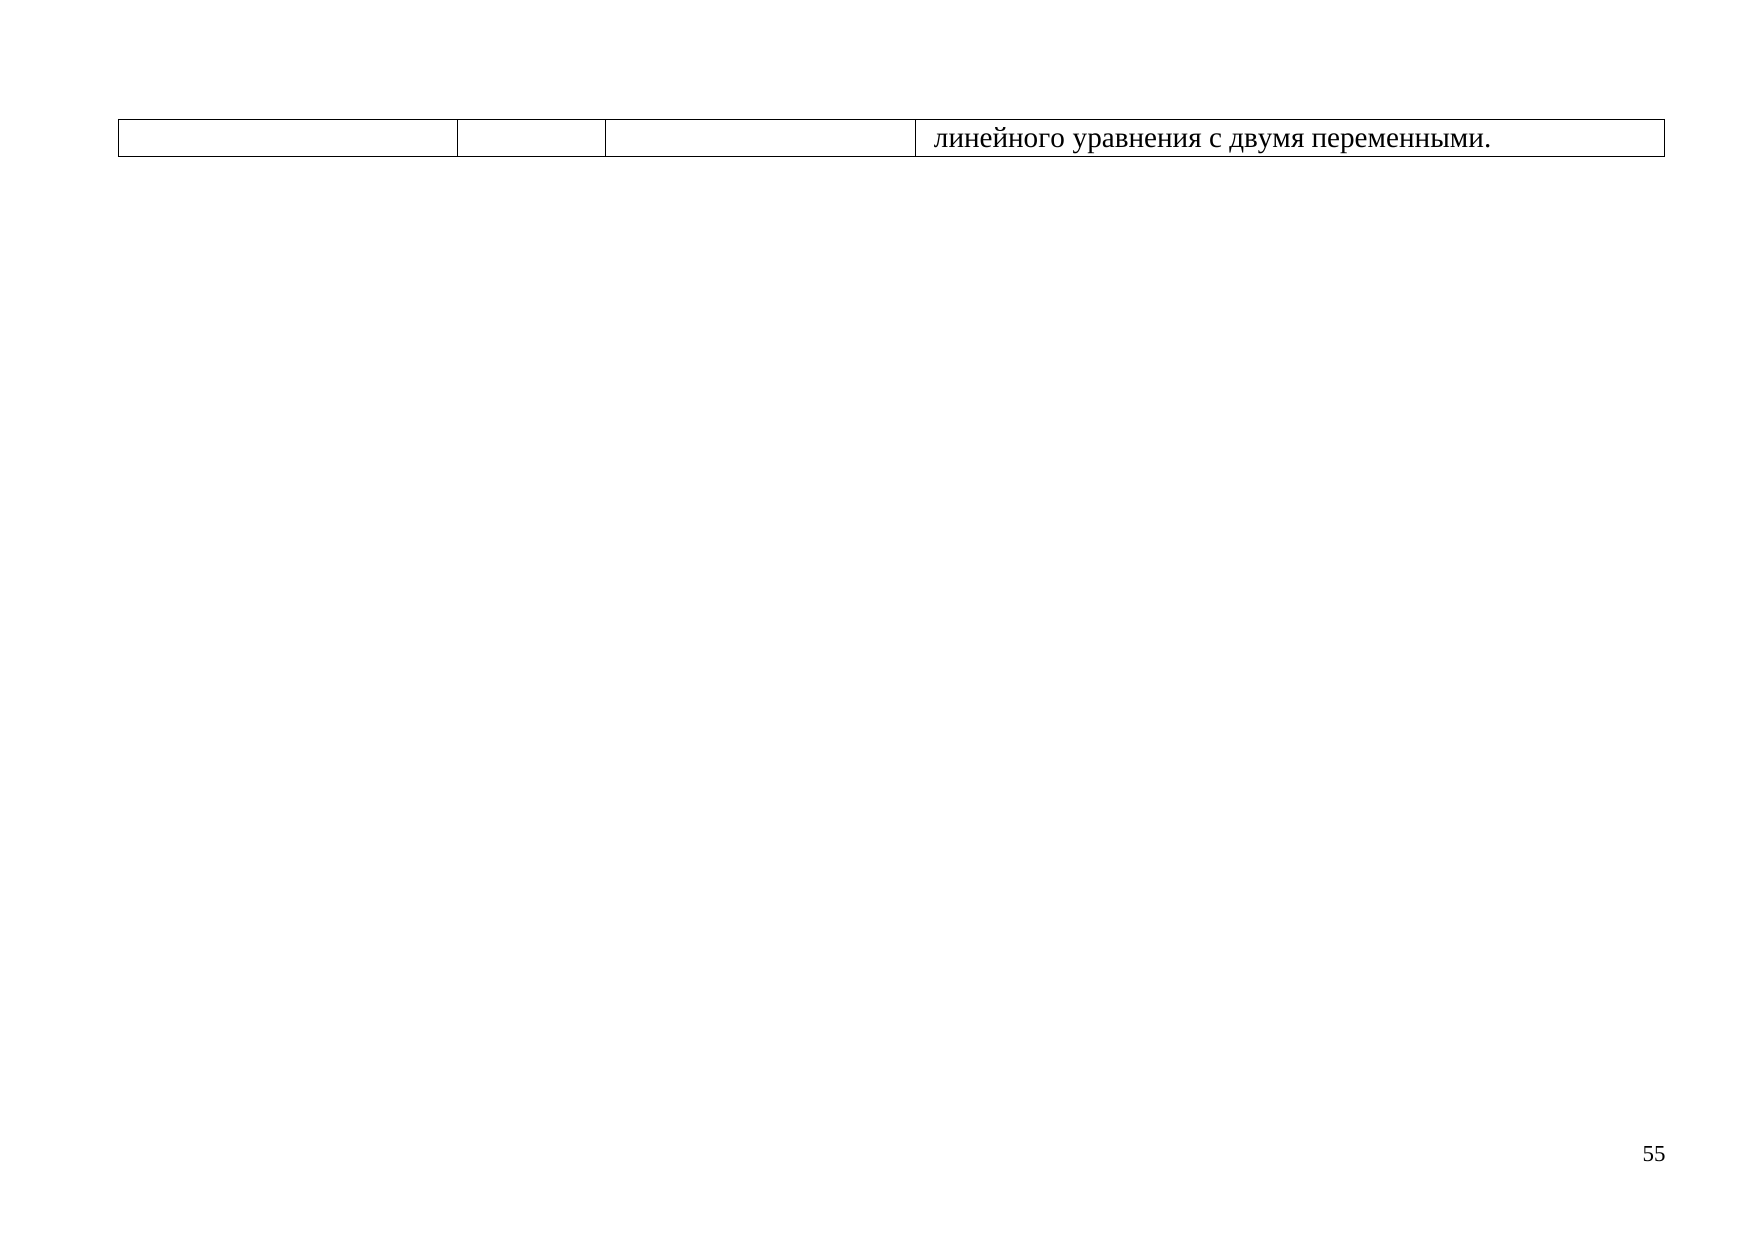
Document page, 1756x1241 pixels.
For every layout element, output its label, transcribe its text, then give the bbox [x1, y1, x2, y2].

table_cell 20 [458, 120, 605, 156]
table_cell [119, 120, 457, 156]
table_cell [916, 120, 1664, 156]
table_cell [606, 120, 915, 156]
